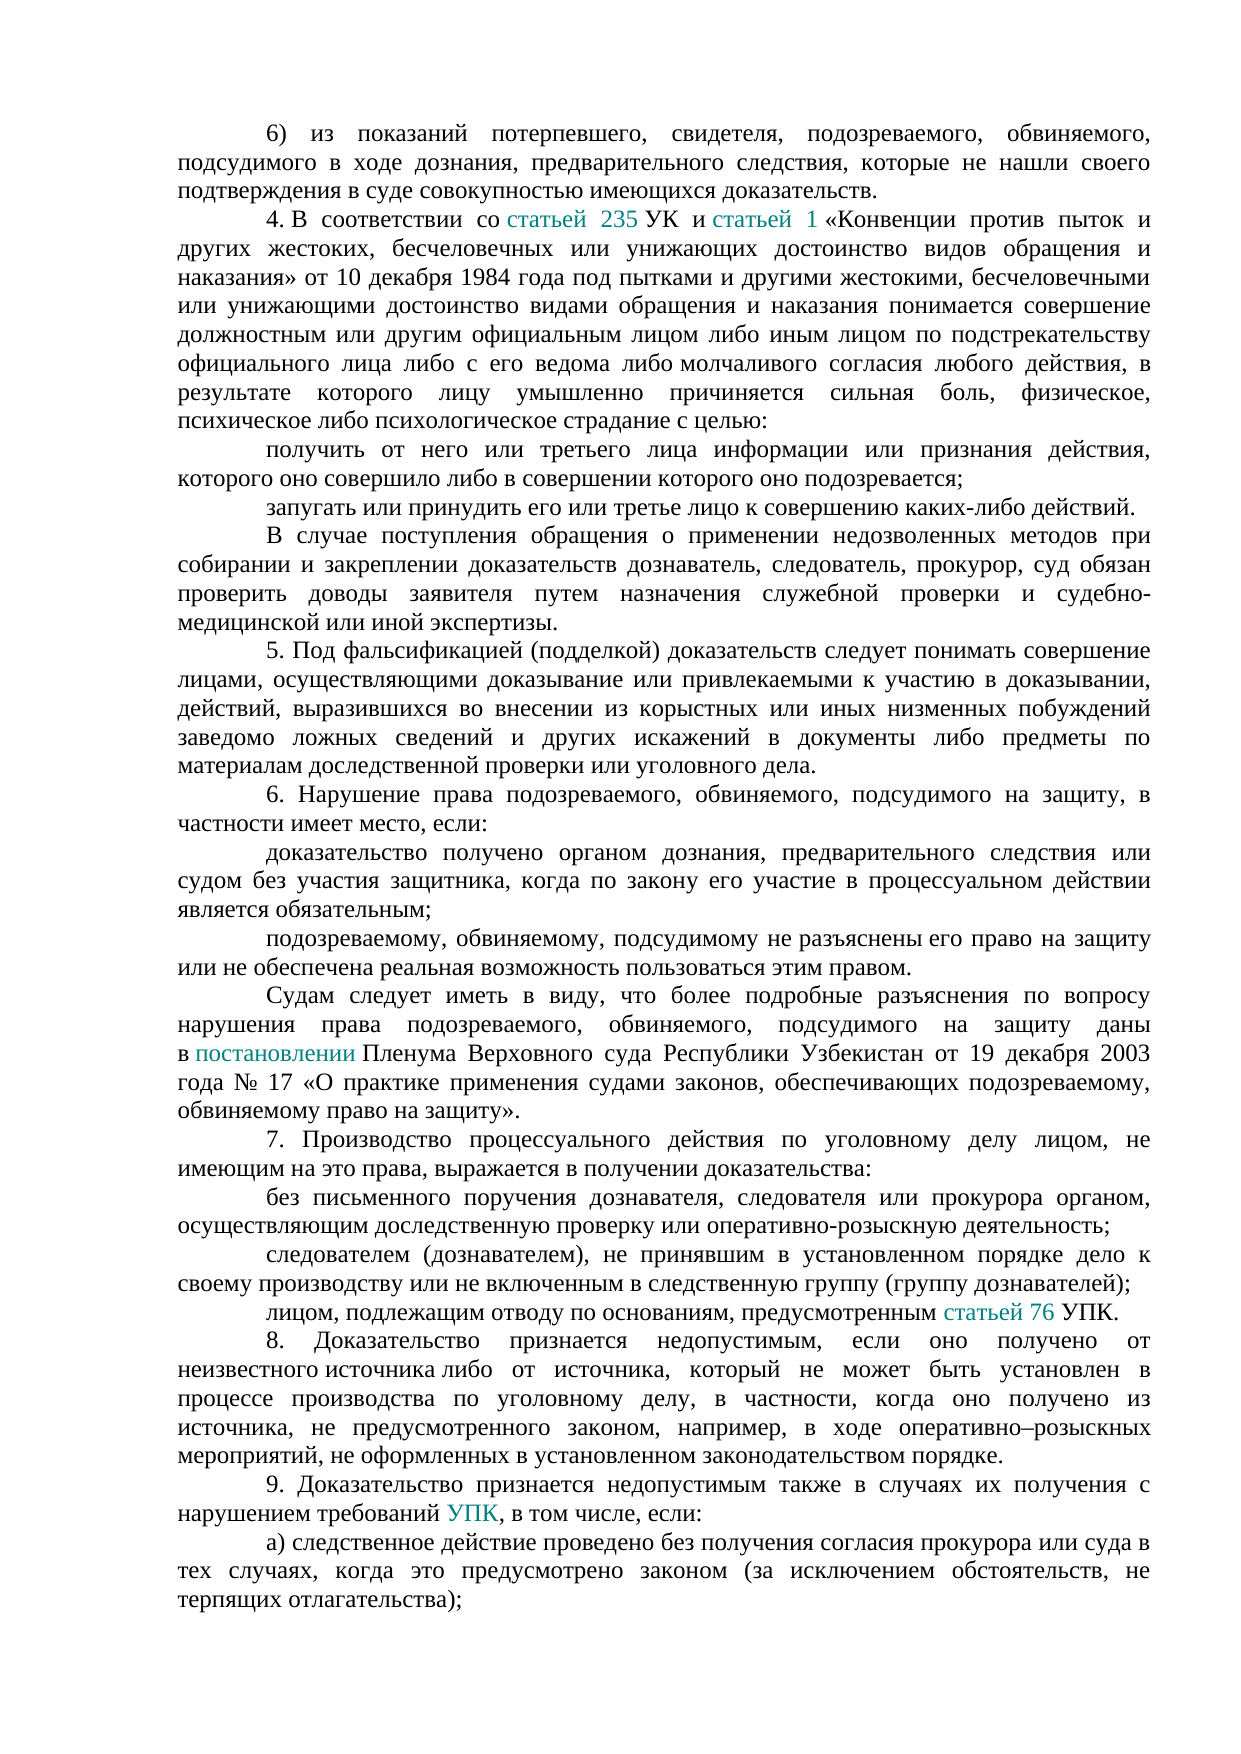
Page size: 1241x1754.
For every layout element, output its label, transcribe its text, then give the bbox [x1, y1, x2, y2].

text следователем (дознавателем), не принявшим в установленном порядке дело к своему производству или не включенным в следственную группу (группу дознавателей); [177, 1239, 1152, 1297]
text 9. Доказательство признается недопустимым также в случаях их получения с нарушением требований УПК, в том числе, если: [177, 1469, 1152, 1527]
text доказательство получено органом дознания, предварительного следствия или судом без участия защитника, когда по закону его участие в процессуальном действии является обязательным; [177, 837, 1152, 923]
text 5. Под фальсификацией (подделкой) доказательств следует понимать совершение лицами, осуществляющими доказывание или привлекаемыми к участию в доказывании, действий, выразившихся во внесении из корыстных или иных низменных побуждений заведомо ложных сведений и других искажений в документы либо предметы по материалам доследственной проверки или уголовного дела. [177, 636, 1152, 779]
text 7. Производство процессуального действия по уголовному делу лицом, не имеющим на это права, выражается в получении доказательства: [177, 1124, 1152, 1182]
text 6. Нарушение права подозреваемого, обвиняемого, подсудимого на защиту, в частности имеет место, если: [177, 779, 1152, 837]
text Судам следует иметь в виду, что более подробные разъяснения по вопросу нарушения права подозреваемого, обвиняемого, подсудимого на защиту даны в постановлении Пленума Верховного суда Республики Узбекистан от 19 декабря 2003 года № 17 «О практике применения судами законов, обеспечивающих подозреваемому, обвиняемому право на защиту». [177, 981, 1152, 1124]
text В случае поступления обращения о применении недозволенных методов при собирании и закреплении доказательств дознаватель, следователь, прокурор, суд обязан проверить доводы заявителя путем назначения служебной проверки и судебно-медицинской или иной экспертизы. [177, 521, 1152, 636]
text 6) из показаний потерпевшего, свидетеля, подозреваемого, обвиняемого, подсудимого в ходе дознания, предварительного следствия, которые не нашли своего подтверждения в суде совокупностью имеющихся доказательств. [177, 118, 1152, 204]
text запугать или принудить его или третье лицо к совершению каких-либо действий. [177, 492, 1152, 521]
text лицом, подлежащим отводу по основаниям, предусмотренным статьей 76 УПК. [177, 1297, 1152, 1326]
text 8. Доказательство признается недопустимым, если оно получено от неизвестного источника либо от источника, который не может быть установлен в процессе производства по уголовному делу, в частности, когда оно получено из источника, не предусмотренного законом, например, в ходе оперативно–розыскных мероприятий, не оформленных в установленном законодательством порядке. [177, 1326, 1152, 1469]
text 4. В соответствии со статьей 235 УК и статьей 1 «Конвенции против пыток и других жестоких, бесчеловечных или унижающих достоинство видов обращения и наказания» от 10 декабря 1984 года под пытками и другими жестокими, бесчеловечными или унижающими достоинство видами обращения и наказания понимается совершение должностным или другим официальным лицом либо иным лицом по подстрекательству официального лица либо с его ведома либо молчаливого согласия любого действия, в результате которого лицу умышленно причиняется сильная боль, физическое, психическое либо психологическое страдание с целью: [177, 204, 1152, 434]
text без письменного поручения дознавателя, следователя или прокурора органом, осуществляющим доследственную проверку или оперативно-розыскную деятельность; [177, 1182, 1152, 1239]
text а) следственное действие проведено без получения согласия прокурора или суда в тех случаях, когда это предусмотрено законом (за исключением обстоятельств, не терпящих отлагательства); [177, 1527, 1152, 1613]
text получить от него или третьего лица информации или признания действия, которого оно совершило либо в совершении которого оно подозревается; [177, 434, 1152, 492]
text подозреваемому, обвиняемому, подсудимому не разъяснены его право на защиту или не обеспечена реальная возможность пользоваться этим правом. [177, 923, 1152, 981]
